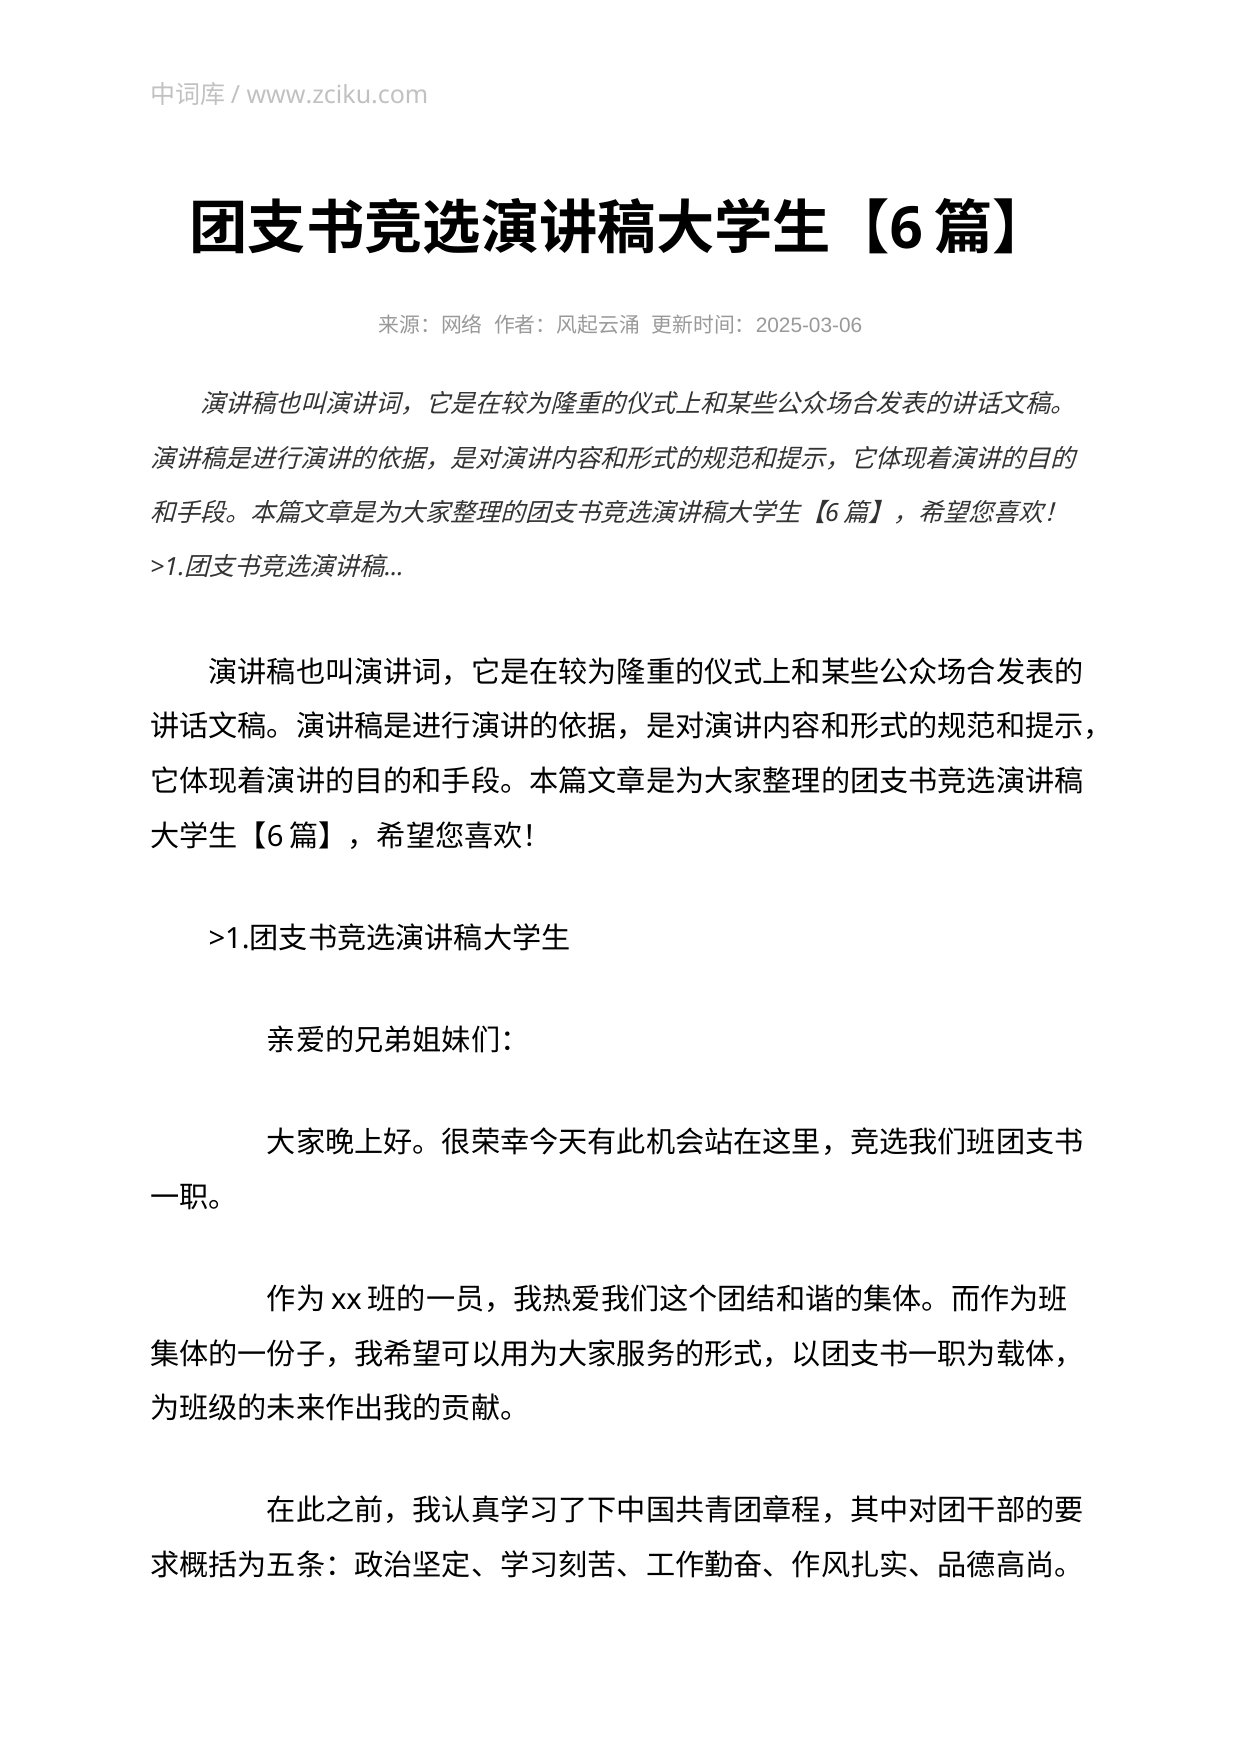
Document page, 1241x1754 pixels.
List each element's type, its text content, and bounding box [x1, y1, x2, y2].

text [150, 1487, 1090, 1584]
text 作为xx班的一员，我热爱我们这个团结和谐的集体。而作为班集体的一份子，我希望可以用为大家服务的形式，以团支书一职为载体，为班级的未来作出我的贡献。 [150, 1275, 1090, 1427]
text 亲爱的兄弟姐妹们： [150, 1017, 1090, 1059]
text 演讲稿也叫演讲词，它是在较为隆重的仪式上和某些公众场合发表的讲话文稿。演讲稿是进行演讲的依据，是对演讲内容和形式的规范和提示，它体现着演讲的目的和手段。本篇文章是为大家整理的团支书竞选演讲稿大学生【6篇】，希望您喜欢！ [150, 648, 1090, 855]
subtitle 团支书竞选演讲稿大学生【6篇】 [150, 181, 1090, 266]
text 演讲稿也叫演讲词，它是在较为隆重的仪式上和某些公众场合发表的讲话文稿。演讲稿是进行演讲的依据，是对演讲内容和形式的规范和提示，它体现着演讲的目的和手段。本篇文章是为大家整理的团支书竞选演讲稿大学生【6篇】，希望您喜欢！>1.团支书竞选演讲稿... [150, 384, 1090, 583]
text 大家晚上好。很荣幸今天有此机会站在这里，竞选我们班团支书一职。 [150, 1118, 1090, 1216]
text >1.团支书竞选演讲稿大学生 [150, 915, 1090, 957]
text 来源：网络 作者：风起云涌 更新时间：2025-03-06 [150, 313, 1090, 337]
